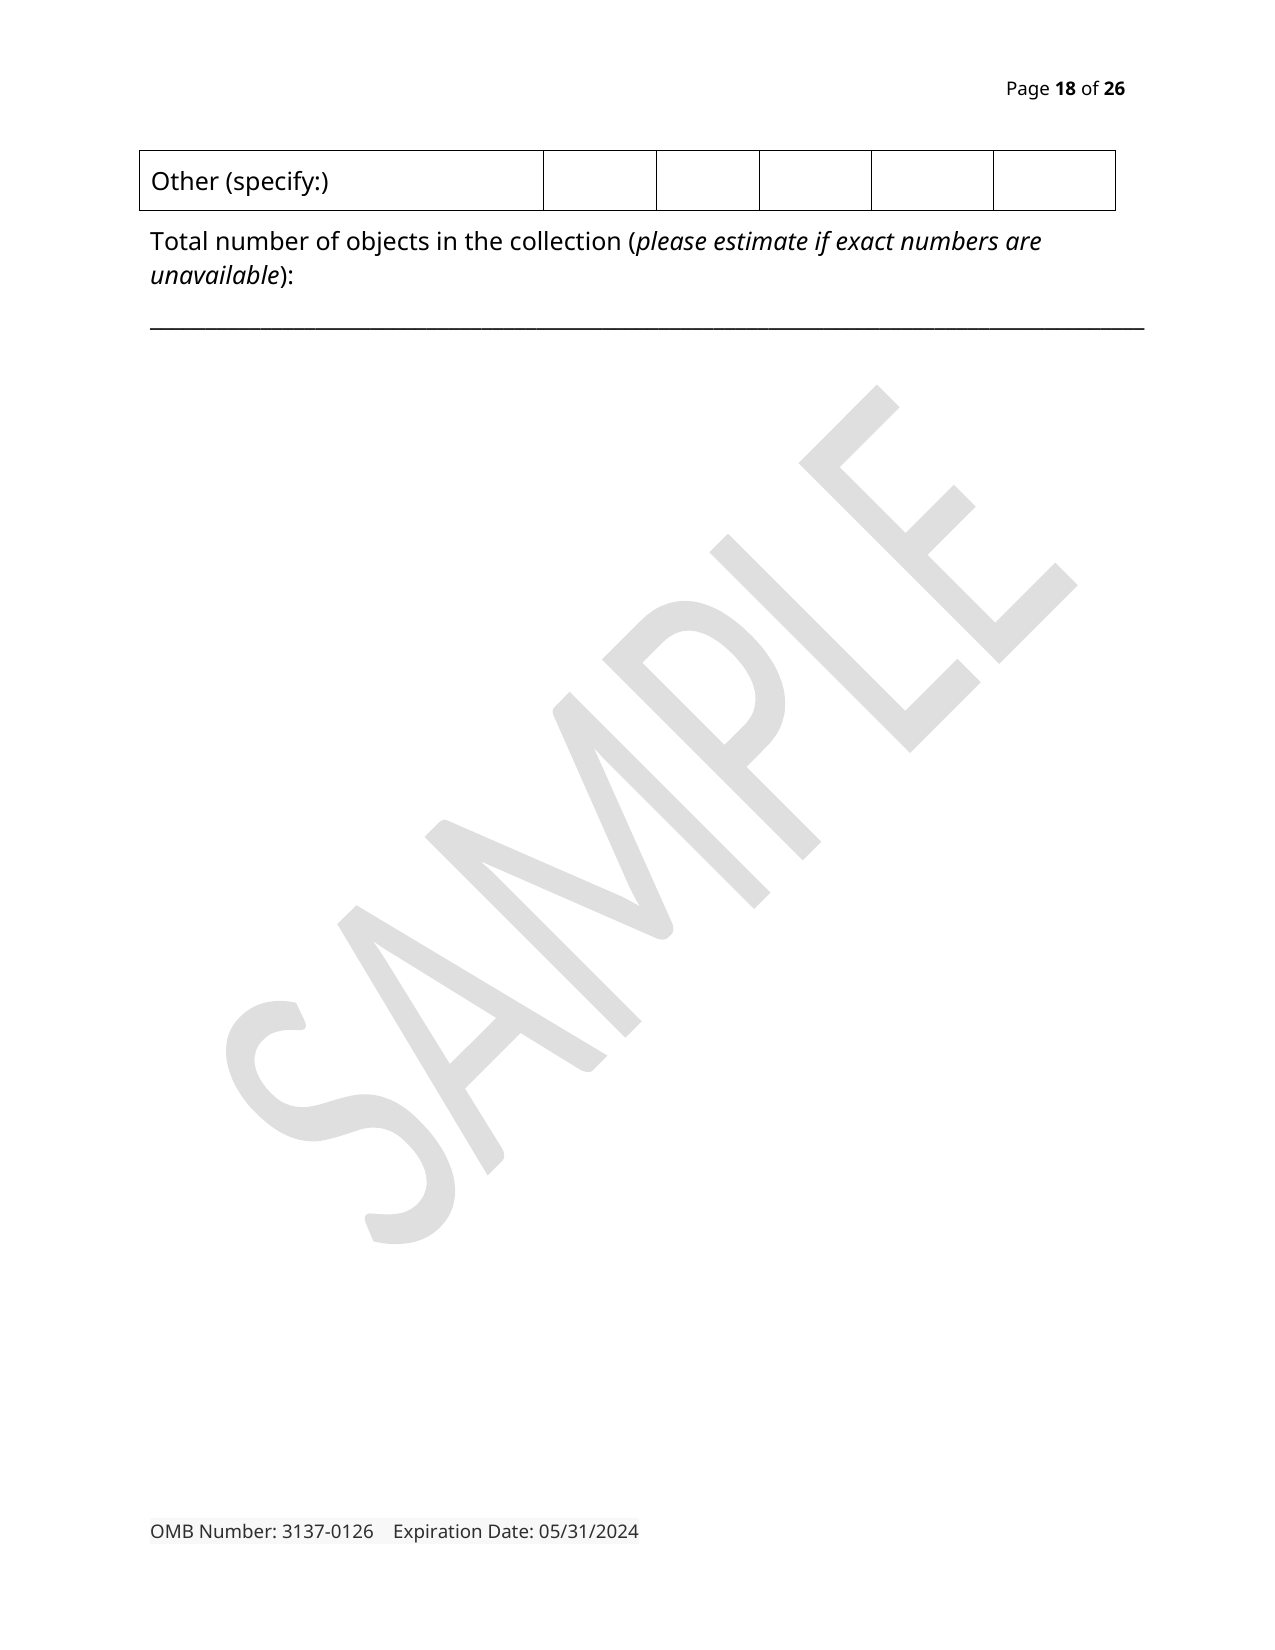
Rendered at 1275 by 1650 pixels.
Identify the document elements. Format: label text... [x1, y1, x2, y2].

table_cell [657, 151, 759, 210]
table_cell Other (specify:) [140, 151, 543, 210]
table_cell [872, 151, 993, 210]
table_cell [544, 151, 656, 210]
table_cell [760, 151, 871, 210]
text Total number of objects in the collection (please estimate if exact numbers are unavailable): [150, 224, 1125, 292]
table_cell [994, 151, 1115, 210]
